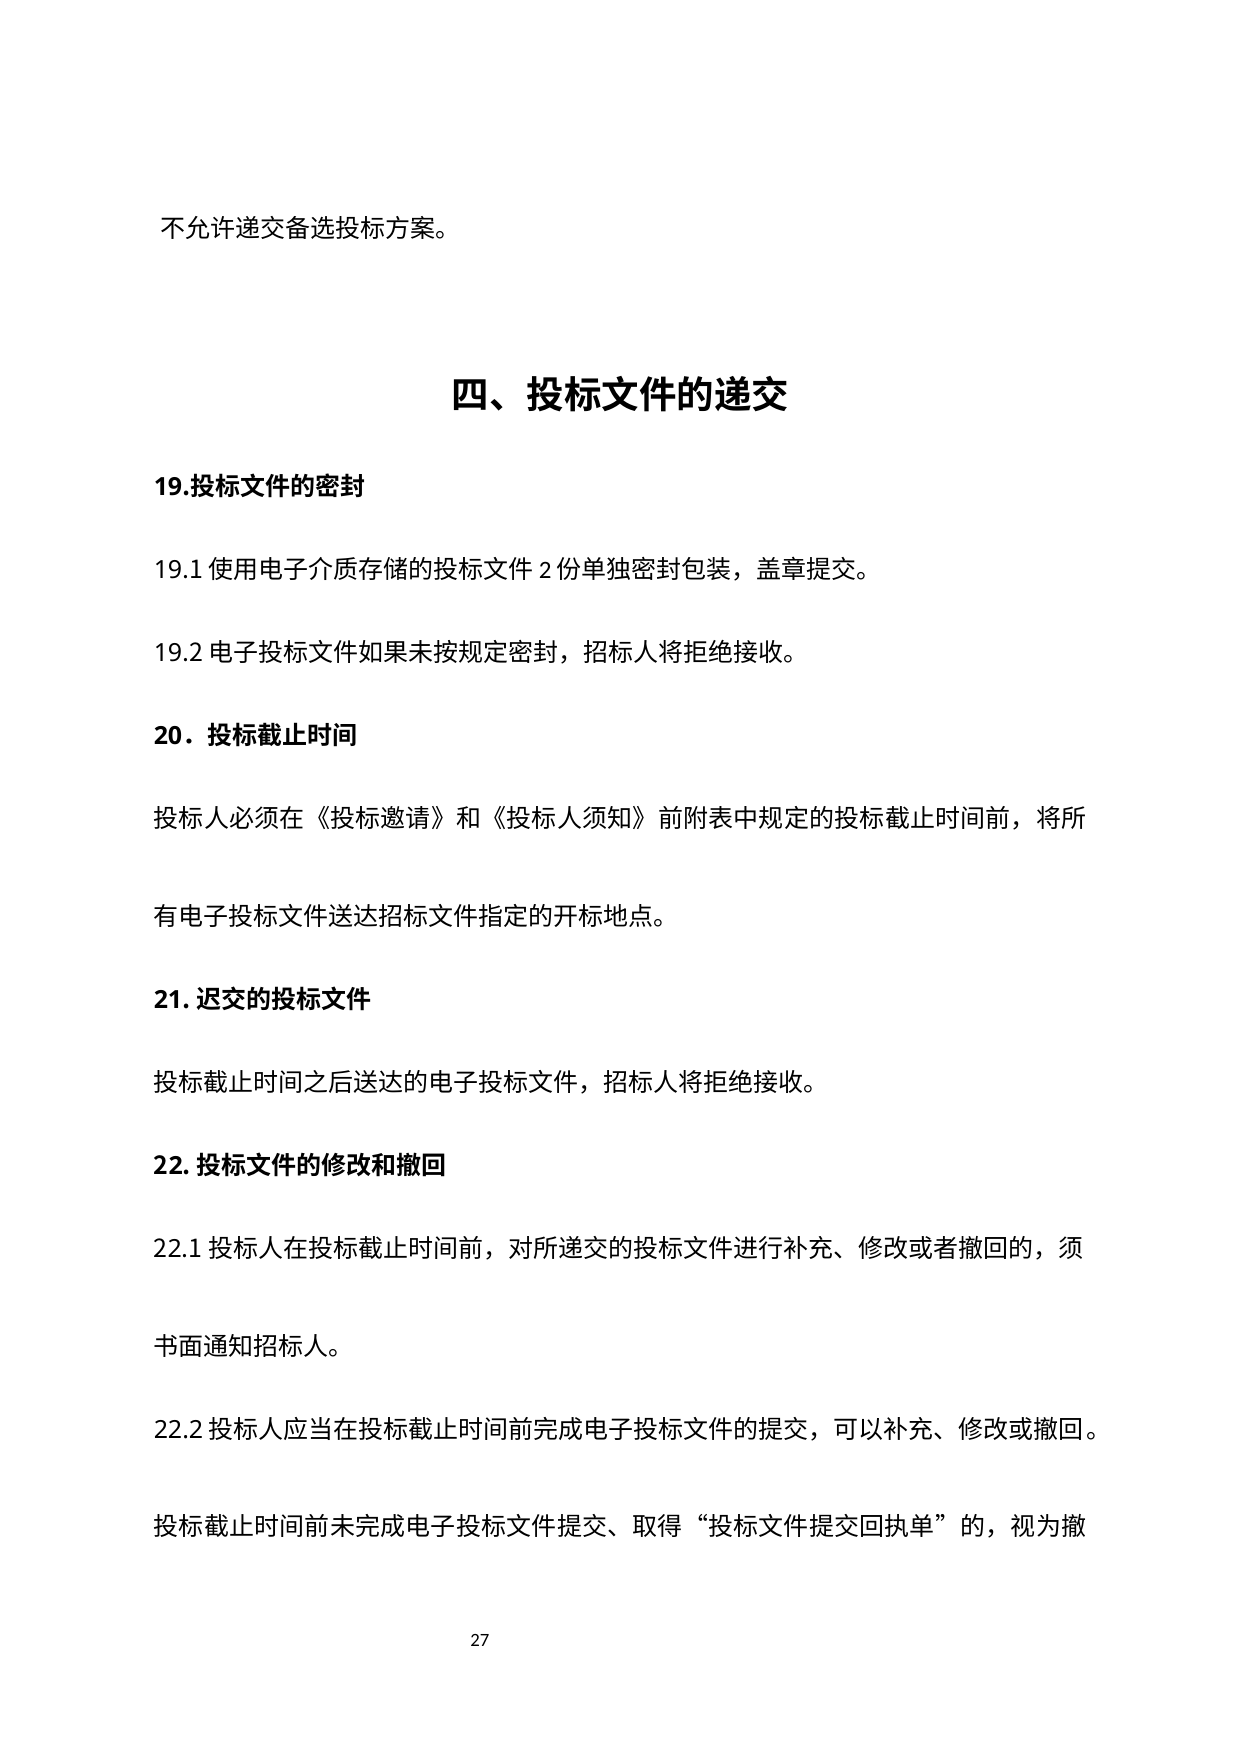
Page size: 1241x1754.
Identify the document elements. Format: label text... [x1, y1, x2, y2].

text 四、投标文件的递交 [153, 359, 1087, 424]
text 19.2 电子投标文件如果未按规定密封，招标人将拒绝接收。 [153, 618, 1087, 683]
text 19.1 使用电子介质存储的投标文件2份单独密封包装，盖章提交。 [153, 535, 1087, 600]
text 22. 投标文件的修改和撤回 [153, 1131, 1087, 1196]
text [153, 1395, 1087, 1557]
text 19.投标文件的密封 [153, 452, 1087, 517]
text 21. 迟交的投标文件 [153, 965, 1087, 1030]
text 投标截止时间之后送达的电子投标文件，招标人将拒绝接收。 [153, 1048, 1087, 1113]
text 投标人必须在《投标邀请》和《投标人须知》前附表中规定的投标截止时间前，将所有电子投标文件送达招标文件指定的开标地点。 [153, 784, 1087, 947]
text 22.1 投标人在投标截止时间前，对所递交的投标文件进行补充、修改或者撤回的，须书面通知招标人。 [153, 1214, 1087, 1377]
text 20．投标截止时间 [153, 701, 1087, 766]
text 不允许递交备选投标方案。 [153, 194, 1087, 259]
